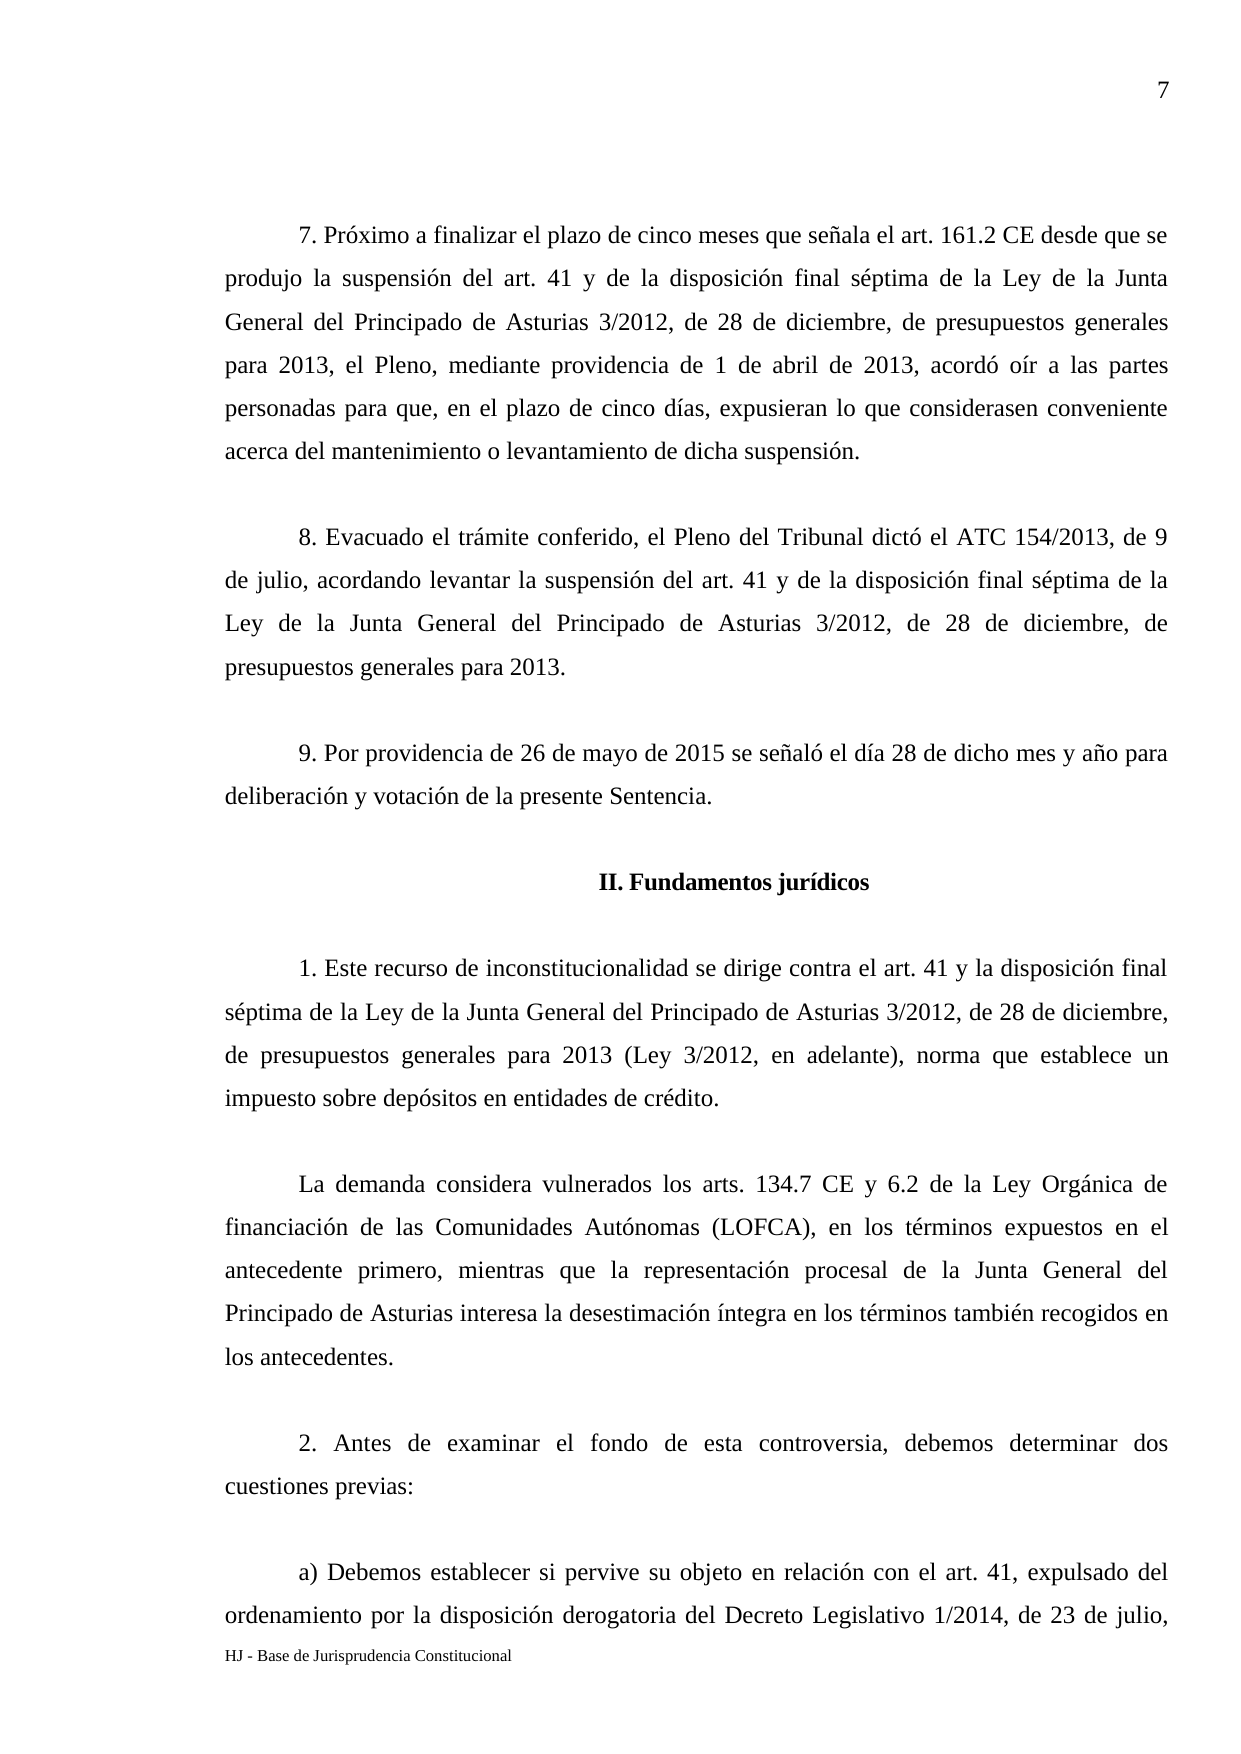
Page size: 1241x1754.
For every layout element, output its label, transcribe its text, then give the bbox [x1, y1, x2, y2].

text La demanda considera vulnerados los arts. 134.7 CE y 6.2 de la Ley Orgánica de financiación de las Comunidades Autónomas (LOFCA), en los términos expuestos en el antecedente primero, mientras que la representación procesal de la Junta General del Principado de Asturias interesa la desestimación íntegra en los términos también recogidos en los antecedentes. [224, 1169, 1169, 1370]
subtitle II. Fundamentos jurídicos [224, 867, 1169, 896]
text 7. Próximo a finalizar el plazo de cinco meses que señala el art. 161.2 CE desde que se produjo la suspensión del art. 41 y de la disposición final séptima de la Ley de la Junta General del Principado de Asturias 3/2012, de 28 de diciembre, de presupuestos generales para 2013, el Pleno, mediante providencia de 1 de abril de 2013, acordó oír a las partes personadas para que, en el plazo de cinco días, expusieran lo que considerasen conveniente acerca del mantenimiento o levantamiento de dicha suspensión. [224, 220, 1169, 465]
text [224, 1557, 1169, 1629]
text 9. Por providencia de 26 de mayo de 2015 se señaló el día 28 de dicho mes y año para deliberación y votación de la presente Sentencia. [224, 738, 1169, 810]
text 1. Este recurso de inconstitucionalidad se dirige contra el art. 41 y la disposición final séptima de la Ley de la Junta General del Principado de Asturias 3/2012, de 28 de diciembre, de presupuestos generales para 2013 (Ley 3/2012, en adelante), norma que establece un impuesto sobre depósitos en entidades de crédito. [224, 953, 1169, 1112]
text 8. Evacuado el trámite conferido, el Pleno del Tribunal dictó el ATC 154/2013, de 9 de julio, acordando levantar la suspensión del art. 41 y de la disposición final séptima de la Ley de la Junta General del Principado de Asturias 3/2012, de 28 de diciembre, de presupuestos generales para 2013. [224, 522, 1169, 680]
text 2. Antes de examinar el fondo de esta controversia, debemos determinar dos cuestiones previas: [224, 1428, 1169, 1500]
